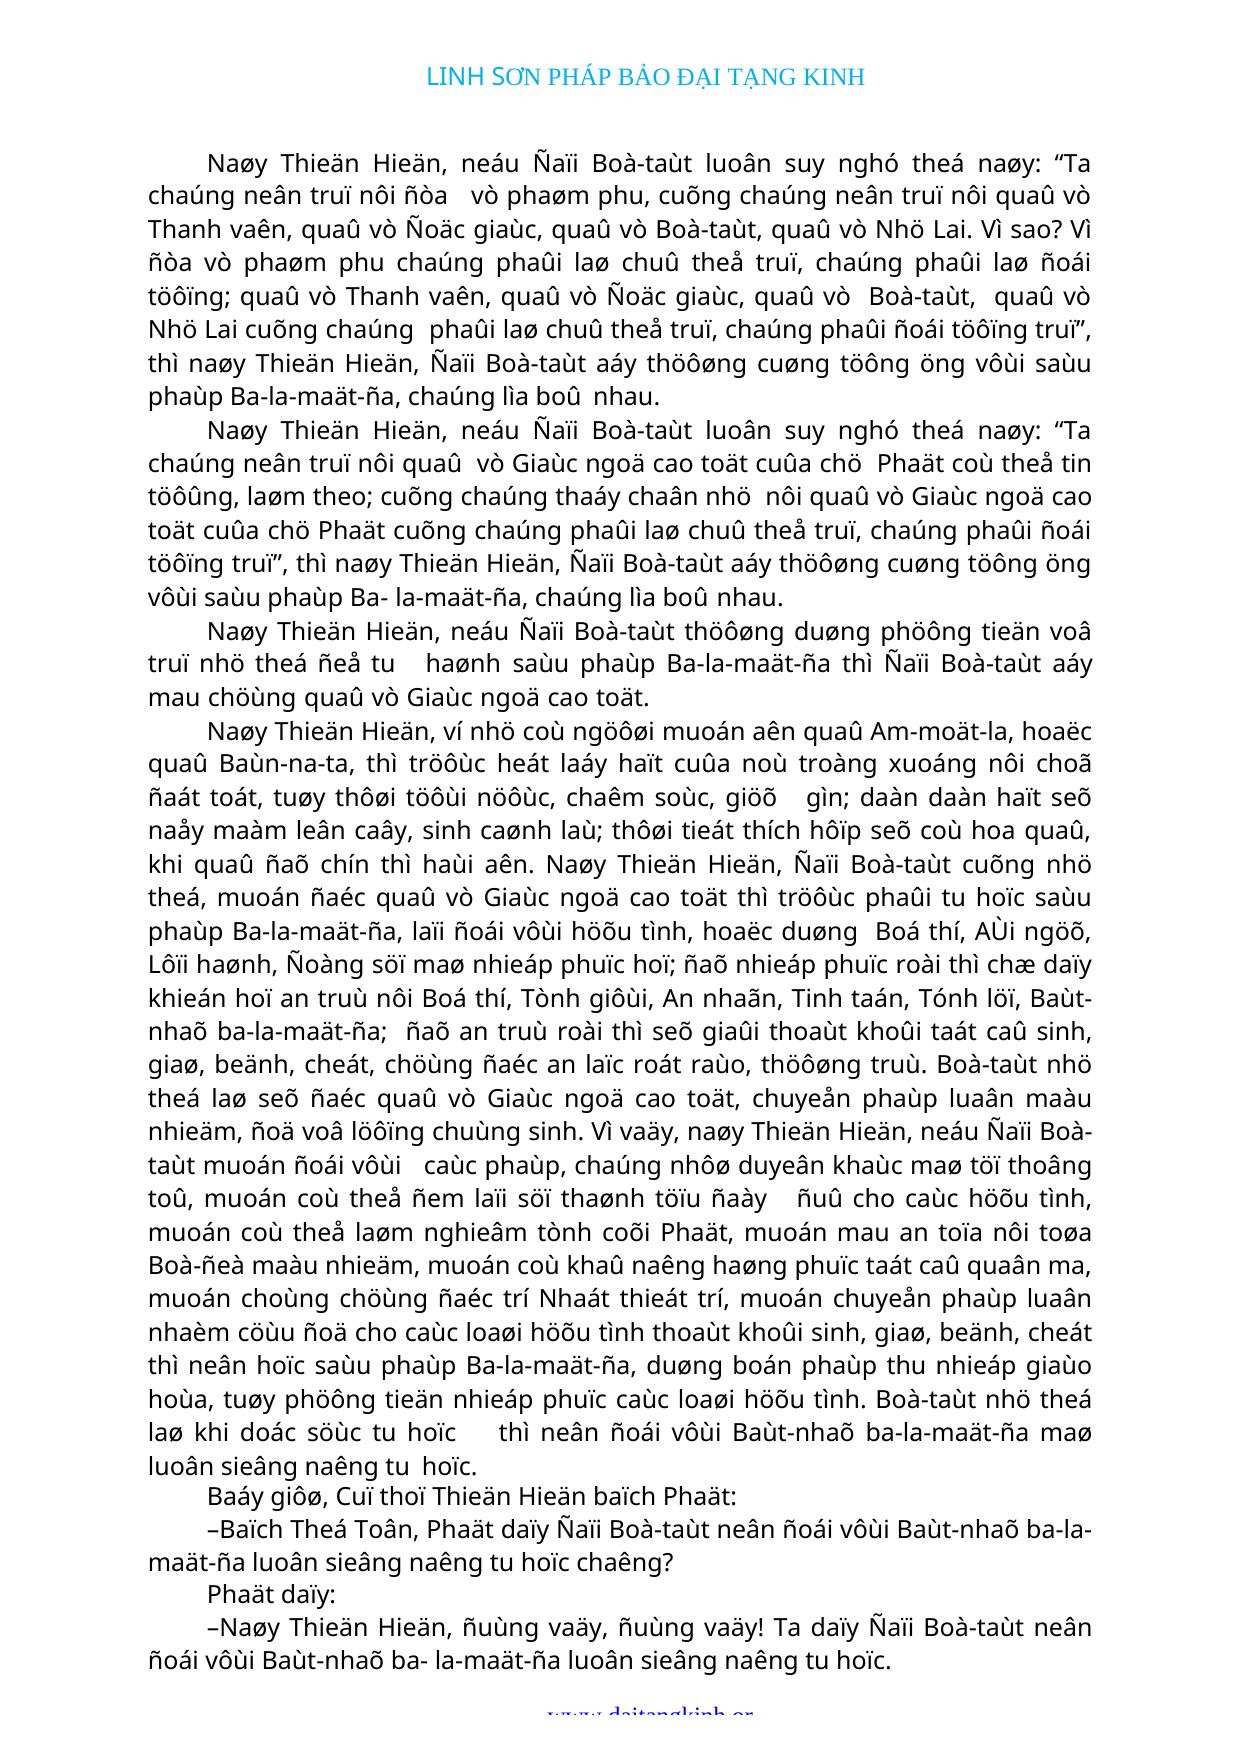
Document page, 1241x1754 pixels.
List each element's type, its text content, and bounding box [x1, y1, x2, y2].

text Naøy Thieän Hieän, neáu Ñaïi Boà-taùt luoân suy nghó theá naøy: “Ta chaúng neân truï nôi quaû vò Giaùc ngoä cao toät cuûa chö Phaät coù theå tin töôûng, laøm theo; cuõng chaúng thaáy chaân nhö nôi quaû vò Giaùc ngoä cao toät cuûa chö Phaät cuõng chaúng phaûi laø chuû theå truï, chaúng phaûi ñoái töôïng truï”, thì naøy Thieän Hieän, Ñaïi Boà-taùt aáy thöôøng cuøng töông öng vôùi saùu phaùp Ba- la-maät-ña, chaúng lìa boû nhau. [148, 413, 1093, 613]
text Naøy Thieän Hieän, ví nhö coù ngöôøi muoán aên quaû Am-moät-la, hoaëc quaû Baùn-na-ta, thì tröôùc heát laáy haït cuûa noù troàng xuoáng nôi choã ñaát toát, tuøy thôøi töôùi nöôùc, chaêm soùc, giöõ gìn; daàn daàn haït seõ naåy maàm leân caây, sinh caønh laù; thôøi tieát thích hôïp seõ coù hoa quaû, khi quaû ñaõ chín thì haùi aên. Naøy Thieän Hieän, Ñaïi Boà-taùt cuõng nhö theá, muoán ñaéc quaû vò Giaùc ngoä cao toät thì tröôùc phaûi tu hoïc saùu phaùp Ba-la-maät-ña, laïi ñoái vôùi höõu tình, hoaëc duøng Boá thí, AÙi ngöõ, Lôïi haønh, Ñoàng söï maø nhieáp phuïc hoï; ñaõ nhieáp phuïc roài thì chæ daïy khieán hoï an truù nôi Boá thí, Tònh giôùi, An nhaãn, Tinh taán, Tónh löï, Baùt-nhaõ ba-la-maät-ña; ñaõ an truù roài thì seõ giaûi thoaùt khoûi taát caû sinh, giaø, beänh, cheát, chöùng ñaéc an laïc roát raùo, thöôøng truù. Boà-taùt nhö theá laø seõ ñaéc quaû vò Giaùc ngoä cao toät, chuyeån phaùp luaân maàu nhieäm, ñoä voâ löôïng chuùng sinh. Vì vaäy, naøy Thieän Hieän, neáu Ñaïi Boà-taùt muoán ñoái vôùi caùc phaùp, chaúng nhôø duyeân khaùc maø töï thoâng toû, muoán coù theå ñem laïi söï thaønh töïu ñaày ñuû cho caùc höõu tình, muoán coù theå laøm nghieâm tònh coõi Phaät, muoán mau an toïa nôi toøa Boà-ñeà maàu nhieäm, muoán coù khaû naêng haøng phuïc taát caû quaân ma, muoán choùng chöùng ñaéc trí Nhaát thieát trí, muoán chuyeån phaùp luaân nhaèm cöùu ñoä cho caùc loaøi höõu tình thoaùt khoûi sinh, giaø, beänh, cheát thì neân hoïc saùu phaùp Ba-la-maät-ña, duøng boán phaùp thu nhieáp giaùo hoùa, tuøy phöông tieän nhieáp phuïc caùc loaøi höõu tình. Boà-taùt nhö theá laø khi doác söùc tu hoïc thì neân ñoái vôùi Baùt-nhaõ ba-la-maät-ña maø luoân sieâng naêng tu hoïc. [148, 713, 1093, 1482]
text –Naøy Thieän Hieän, ñuùng vaäy, ñuùng vaäy! Ta daïy Ñaïi Boà-taùt neân ñoái vôùi Baùt-nhaõ ba- la-maät-ña luoân sieâng naêng tu hoïc. [148, 1610, 1093, 1677]
text Naøy Thieän Hieän, neáu Ñaïi Boà-taùt luoân suy nghó theá naøy: “Ta chaúng neân truï nôi ñòa vò phaøm phu, cuõng chaúng neân truï nôi quaû vò Thanh vaên, quaû vò Ñoäc giaùc, quaû vò Boà-taùt, quaû vò Nhö Lai. Vì sao? Vì ñòa vò phaøm phu chaúng phaûi laø chuû theå truï, chaúng phaûi laø ñoái töôïng; quaû vò Thanh vaên, quaû vò Ñoäc giaùc, quaû vò Boà-taùt, quaû vò Nhö Lai cuõng chaúng phaûi laø chuû theå truï, chaúng phaûi ñoái töôïng truï”, thì naøy Thieän Hieän, Ñaïi Boà-taùt aáy thöôøng cuøng töông öng vôùi saùu phaùp Ba-la-maät-ña, chaúng lìa boû nhau. [148, 145, 1093, 413]
text –Baïch Theá Toân, Phaät daïy Ñaïi Boà-taùt neân ñoái vôùi Baùt-nhaõ ba-la-maät-ña luoân sieâng naêng tu hoïc chaêng? [148, 1512, 1093, 1578]
text Baáy giôø, Cuï thoï Thieän Hieän baïch Phaät: [207, 1482, 1105, 1512]
text Phaät daïy: [207, 1578, 1105, 1610]
text Naøy Thieän Hieän, neáu Ñaïi Boà-taùt thöôøng duøng phöông tieän voâ truï nhö theá ñeå tu haønh saùu phaùp Ba-la-maät-ña thì Ñaïi Boà-taùt aáy mau chöùng quaû vò Giaùc ngoä cao toät. [148, 613, 1093, 713]
